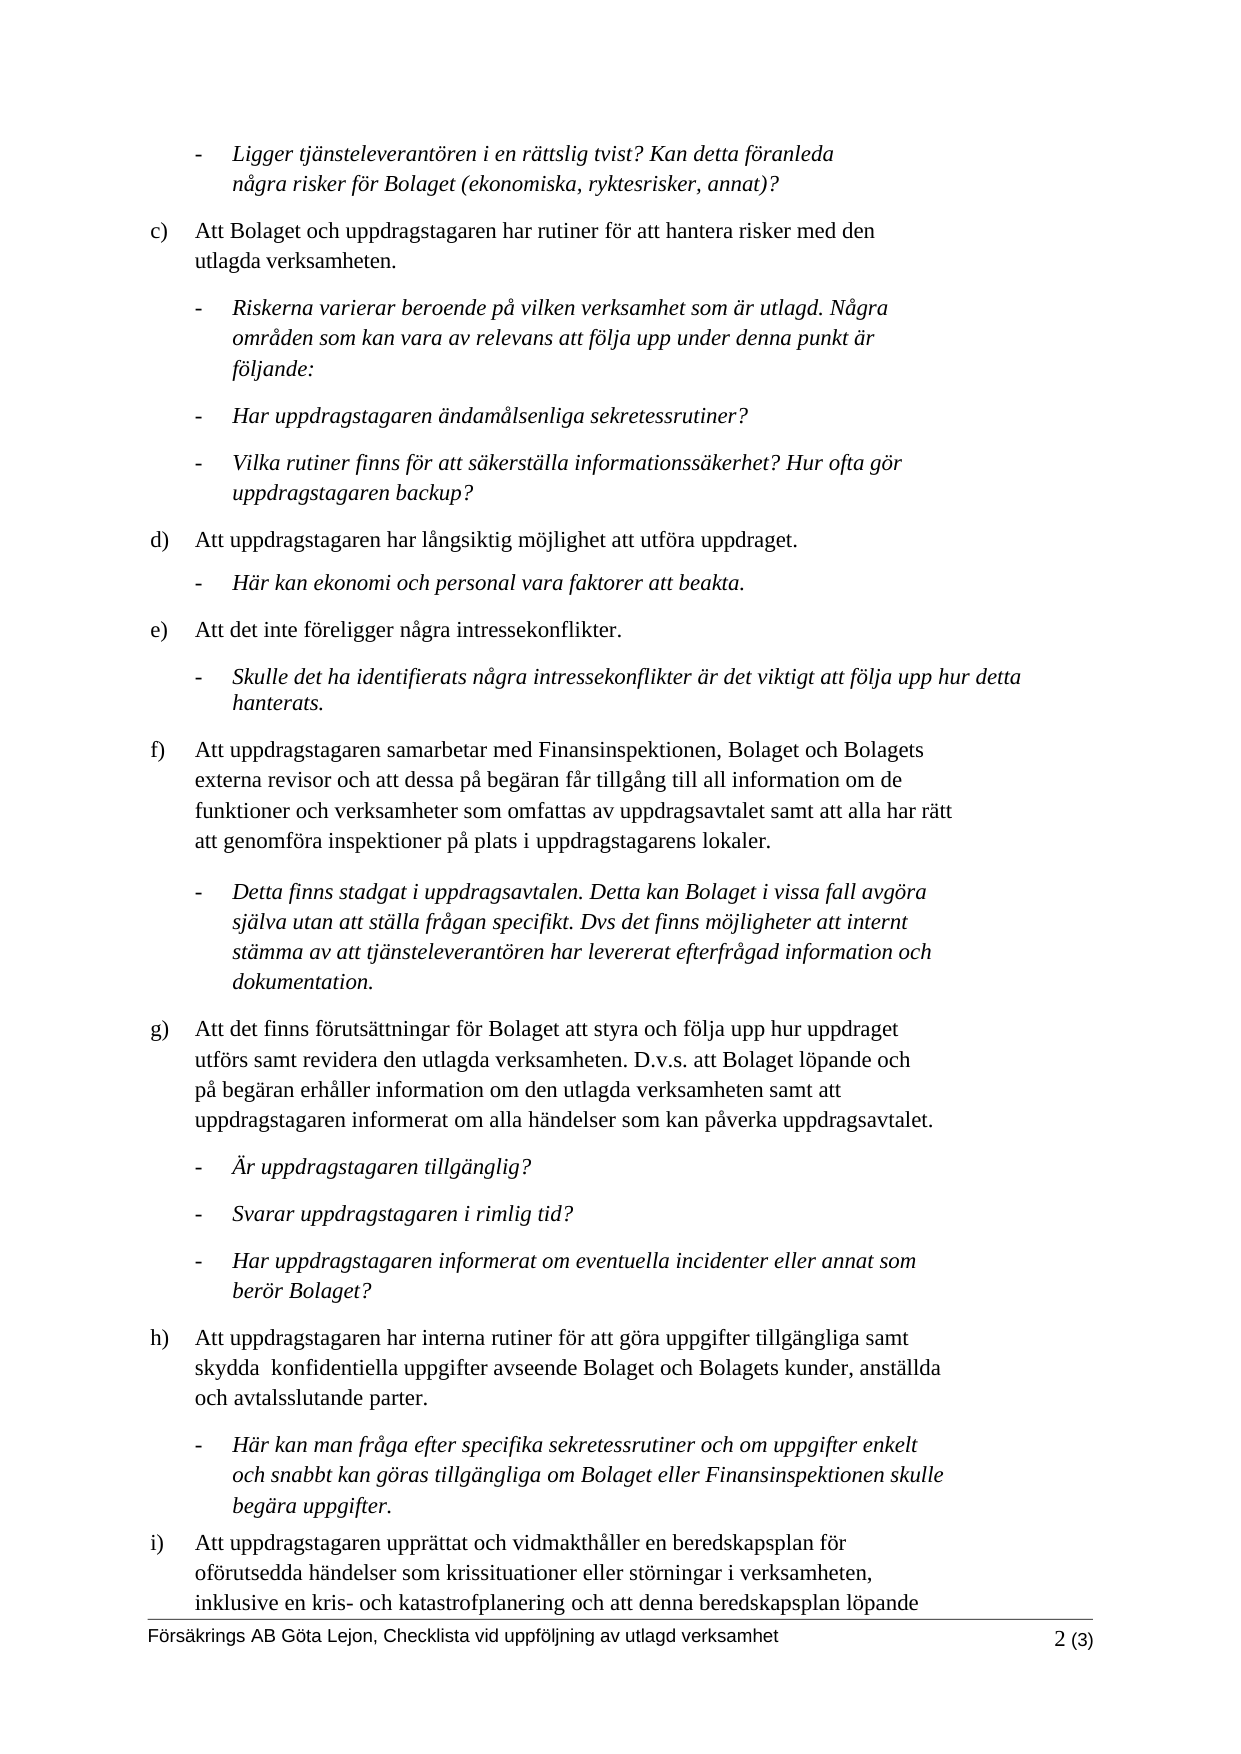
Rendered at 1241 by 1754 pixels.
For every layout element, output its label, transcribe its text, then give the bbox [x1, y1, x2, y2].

list Har uppdragstagaren informerat om eventuella incidenter eller annat som berör Bolaget? [194, 1247, 935, 1303]
list Ligger tjänsteleverantören i en rättslig tvist? Kan detta föranleda några risker för Bolaget (ekonomiska, ryktesrisker, annat)? [194, 139, 887, 196]
list Vilka rutiner finns för att säkerställa informationssäkerhet? Hur ofta gör uppdragstagaren backup? [194, 449, 924, 505]
list Att uppdragstagaren har långsiktig möjlighet att utföra uppdraget. [150, 526, 1105, 552]
list Här kan ekonomi och personal vara faktorer att beakta. [194, 569, 1105, 595]
list Svarar uppdragstagaren i rimlig tid? [194, 1200, 935, 1226]
list Att uppdragstagaren har interna rutiner för att göra uppgifter tillgängliga samt skydda konfidentiella uppgifter avseende Bolaget och Bolagets kunder, anställda och avtalsslutande parter. [150, 1324, 956, 1411]
list Att det finns förutsättningar för Bolaget att styra och följa upp hur uppdraget utförs samt revidera den utlagda verksamheten. D.v.s. att Bolaget löpande och på begäran erhåller information om den utlagda verksamheten samt att uppdragstagaren informerat om alla händelser som kan påverka uppdragsavtalet. [150, 1015, 935, 1132]
list Detta finns stadgat i uppdragsavtalen. Detta kan Bolaget i vissa fall avgöra själva utan att ställa frågan specifikt. Dvs det finns möjligheter att internt stämma av att tjänsteleverantören har levererat efterfrågad information och dokumentation. [194, 878, 970, 995]
list Att Bolaget och uppdragstagaren har rutiner för att hantera risker med den utlagda verksamheten. [150, 217, 924, 273]
list Här kan man fråga efter specifika sekretessrutiner och om uppgifter enkelt och snabbt kan göras tillgängliga om Bolaget eller Finansinspektionen skulle begära uppgifter. [194, 1431, 956, 1518]
list Att det inte föreligger några intressekonflikter. [150, 616, 1105, 642]
list Att uppdragstagaren samarbetar med Finansinspektionen, Bolaget och Bolagets externa revisor och att dessa på begäran får tillgång till all information om de funktioner och verksamheter som omfattas av uppdragsavtalet samt att alla har rätt att genomföra inspektioner på plats i uppdragstagarens lokaler. [150, 736, 970, 853]
list Riskerna varierar beroende på vilken verksamhet som är utlagd. Några områden som kan vara av relevans att följa upp under denna punkt är följande: [194, 294, 924, 381]
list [150, 1528, 933, 1615]
list Har uppdragstagaren ändamålsenliga sekretessrutiner? [194, 402, 924, 428]
list Är uppdragstagaren tillgänglig? [194, 1153, 935, 1179]
list Skulle det ha identifierats några intressekonflikter är det viktigt att följa upp hur detta hanterats. [194, 663, 1105, 716]
